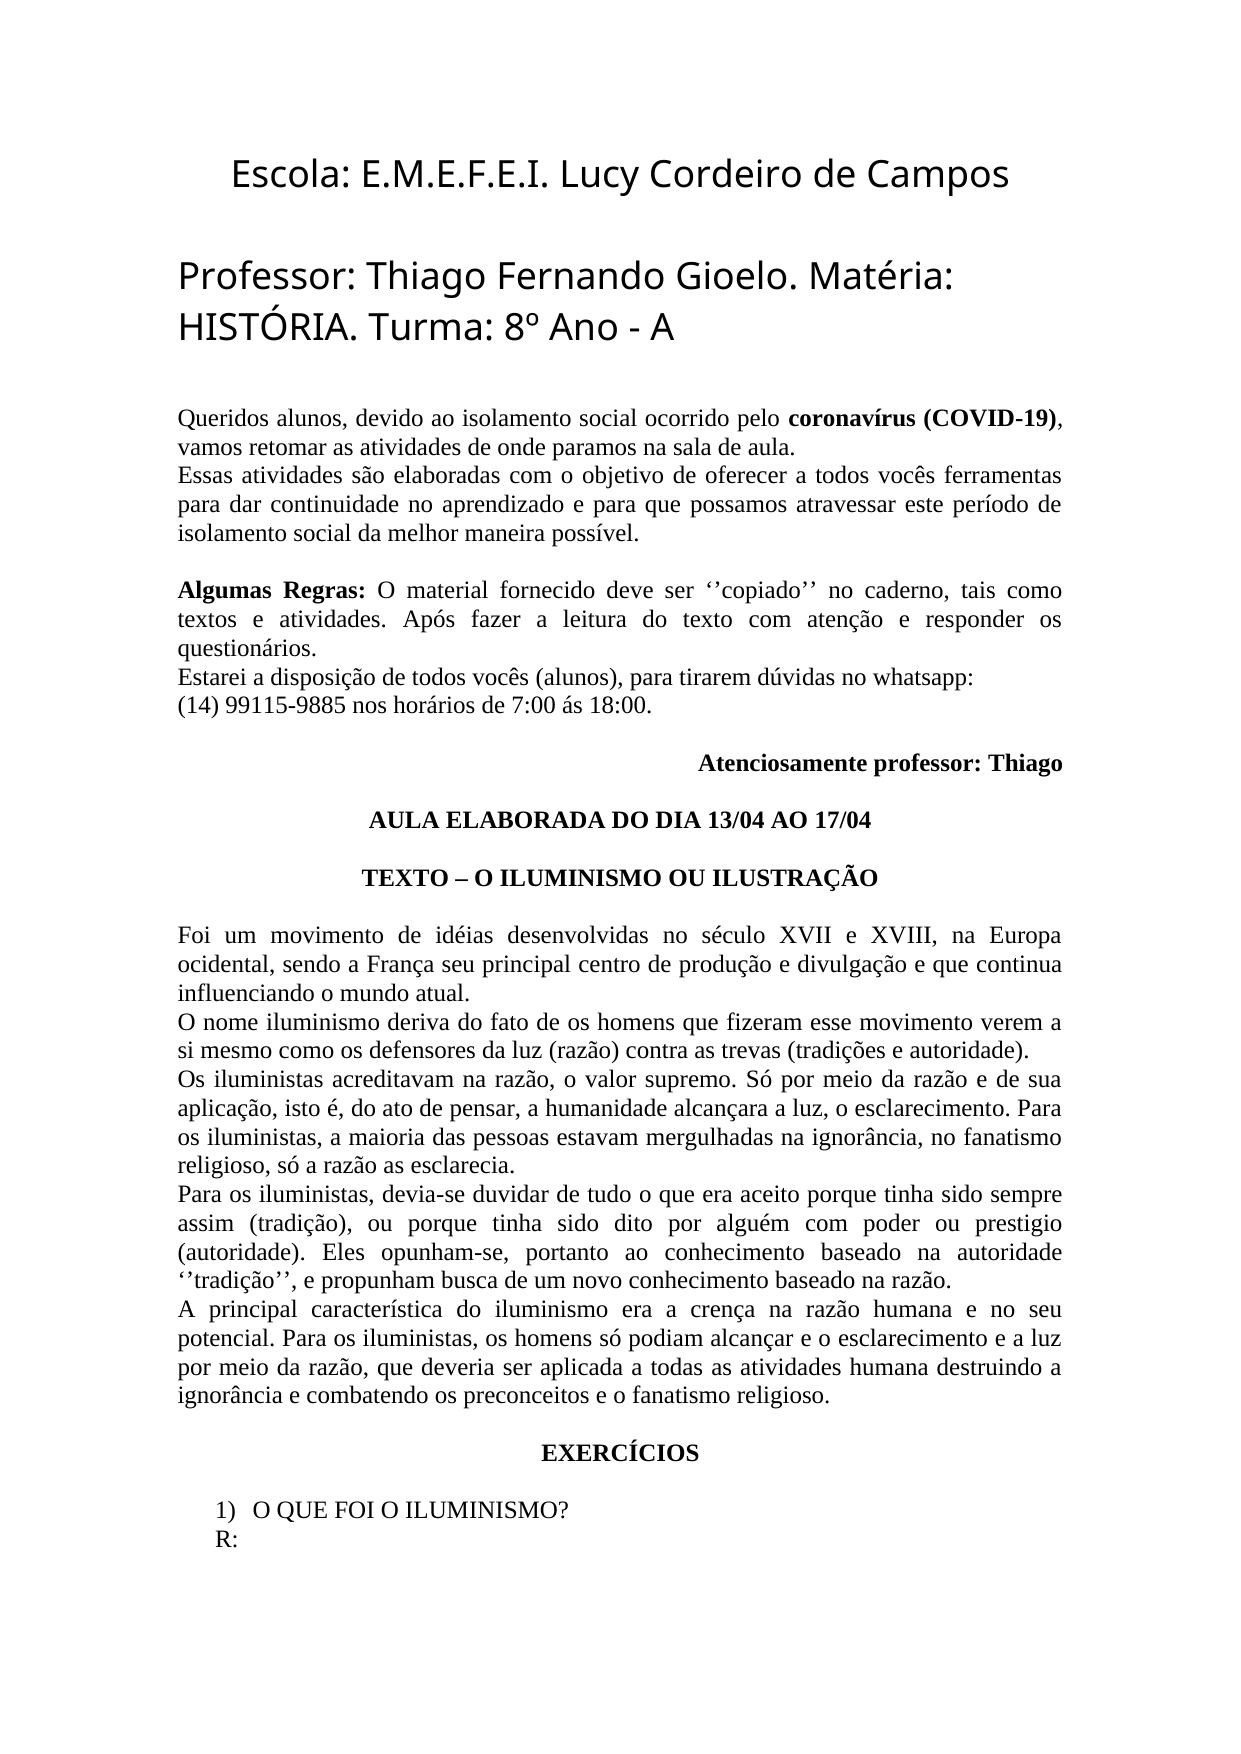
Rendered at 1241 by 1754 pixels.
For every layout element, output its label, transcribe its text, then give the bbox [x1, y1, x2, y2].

text Atenciosamente professor: Thiago [177, 748, 1063, 777]
text Algumas Regras: O material fornecido deve ser ‘’copiado’’ no caderno, tais como textos e atividades. Após fazer a leitura do texto com atenção e responder os questionários. [177, 575, 1063, 662]
text Para os iluministas, devia-se duvidar de tudo o que era aceito porque tinha sido sempre assim (tradição), ou porque tinha sido dito por alguém com poder ou prestigio (autoridade). Eles opunham-se, portanto ao conhecimento baseado na autoridade ‘’tradição’’, e propunham busca de um novo conhecimento baseado na razão. [177, 1179, 1063, 1294]
text A principal característica do iluminismo era a crença na razão humana e no seu potencial. Para os iluministas, os homens só podiam alcançar e o esclarecimento e a luz por meio da razão, que deveria ser aplicada a todas as atividades humana destruindo a ignorância e combatendo os preconceitos e o fanatismo religioso. [177, 1294, 1063, 1409]
text Escola: E.M.E.F.E.I. Lucy Cordeiro de Campos [177, 148, 1063, 199]
text AULA ELABORADA DO DIA 13/04 AO 17/04 [177, 805, 1063, 834]
text (14) 99115-9885 nos horários de 7:00 ás 18:00. [177, 690, 1063, 719]
text TEXTO – O ILUMINISMO OU ILUSTRAÇÃO [177, 863, 1063, 892]
text R: [215, 1524, 1063, 1553]
text Queridos alunos, devido ao isolamento social ocorrido pelo coronavírus (COVID-19), vamos retomar as atividades de onde paramos na sala de aula. [177, 403, 1063, 460]
text Estarei a disposição de todos vocês (alunos), para tirarem dúvidas no whatsapp: [177, 662, 1063, 690]
list O QUE FOI O ILUMINISMO? [215, 1495, 1063, 1524]
text Professor: Thiago Fernando Gioelo. Matéria: HISTÓRIA. Turma: 8º Ano - A [177, 250, 1063, 352]
text Essas atividades são elaboradas com o objetivo de oferecer a todos vocês ferramentas para dar continuidade no aprendizado e para que possamos atravessar este período de isolamento social da melhor maneira possível. [177, 460, 1063, 547]
text O nome iluminismo deriva do fato de os homens que fizeram esse movimento verem a si mesmo como os defensores da luz (razão) contra as trevas (tradições e autoridade). [177, 1007, 1063, 1064]
text Foi um movimento de idéias desenvolvidas no século XVII e XVIII, na Europa ocidental, sendo a França seu principal centro de produção e divulgação e que continua influenciando o mundo atual. [177, 920, 1063, 1007]
text Os iluministas acreditavam na razão, o valor supremo. Só por meio da razão e de sua aplicação, isto é, do ato de pensar, a humanidade alcançara a luz, o esclarecimento. Para os iluministas, a maioria das pessoas estavam mergulhadas na ignorância, no fanatismo religioso, só a razão as esclarecia. [177, 1064, 1063, 1179]
text EXERCÍCIOS [177, 1438, 1063, 1467]
